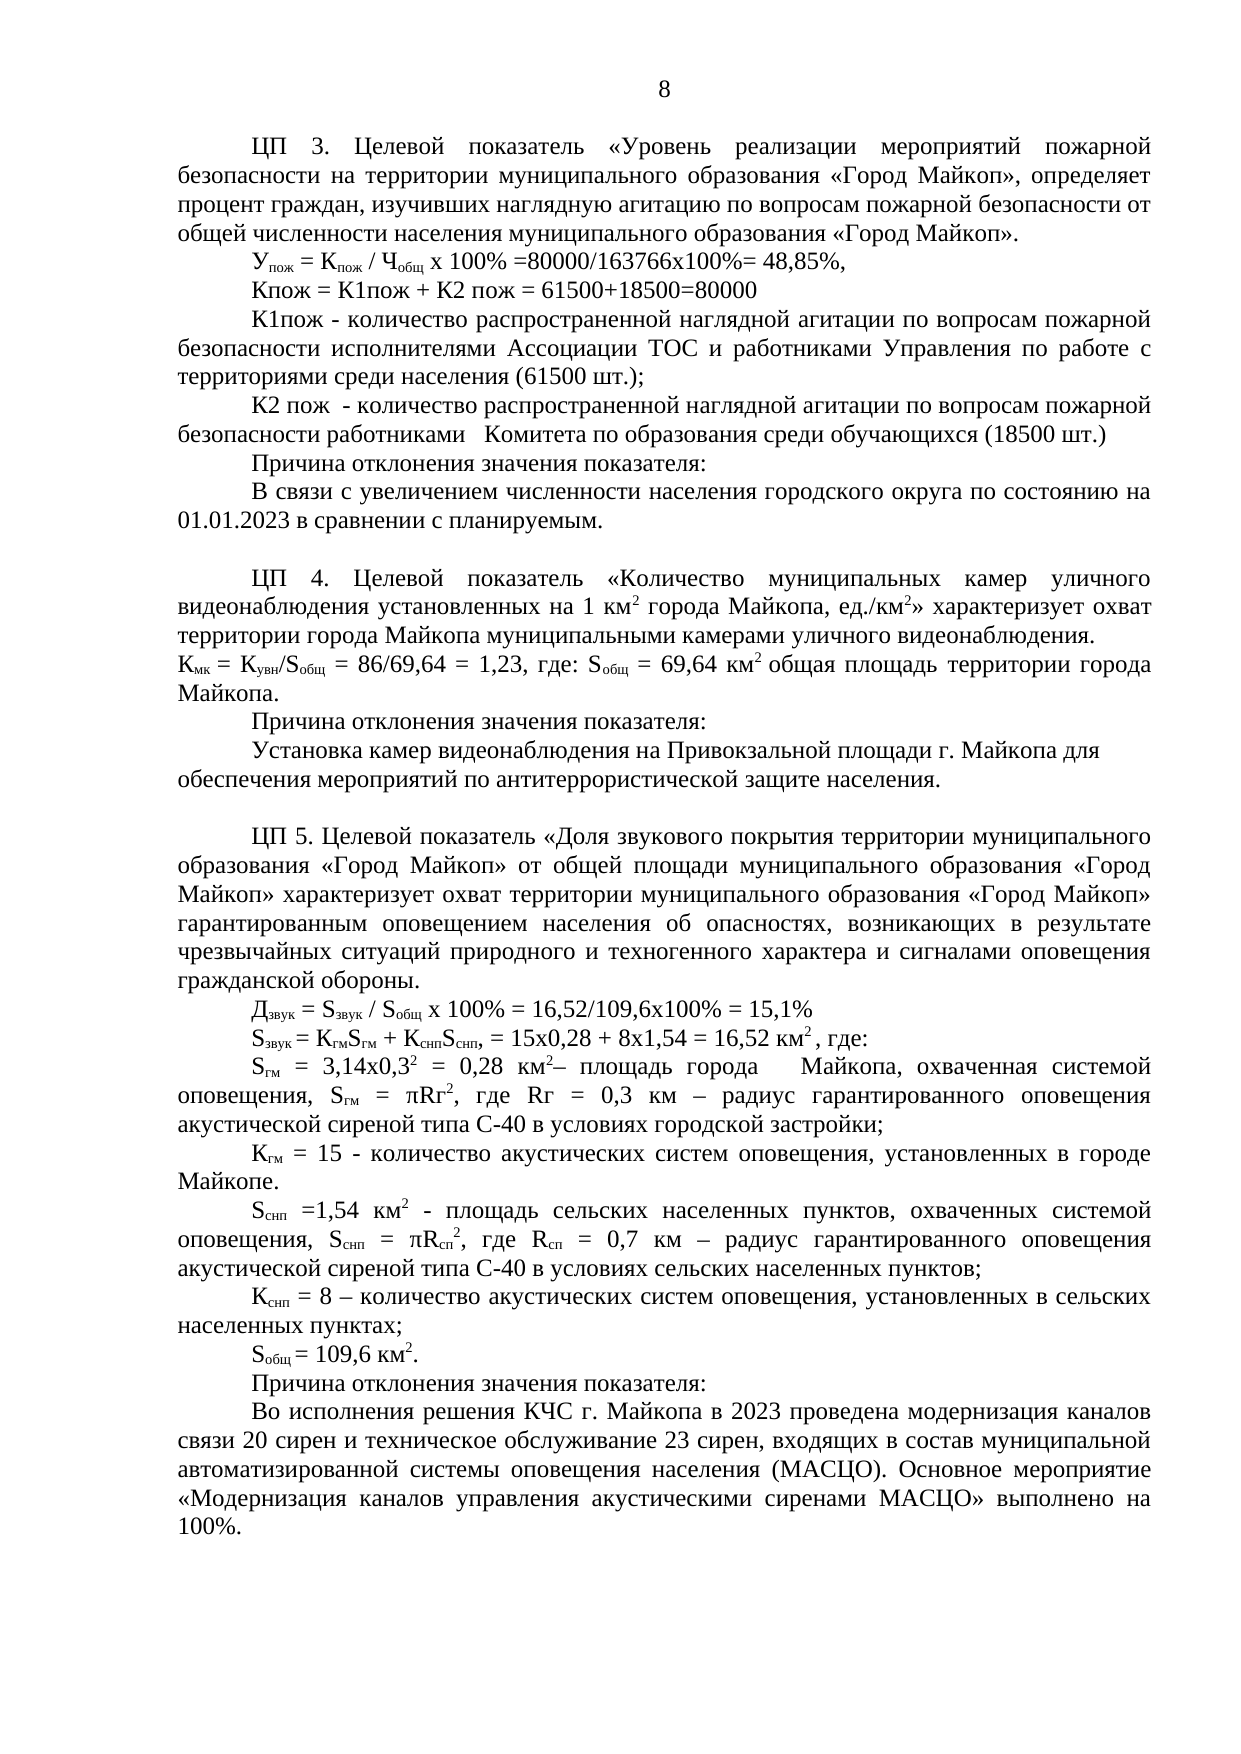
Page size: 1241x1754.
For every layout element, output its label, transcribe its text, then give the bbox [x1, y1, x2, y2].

text В связи с увеличением численности населения городского округа по состоянию на 01.01.2023 в сравнении с планируемым. [177, 476, 1152, 534]
text Sзвук = КгмSгм + КснпSснп, = 15х0,28 + 8х1,54 = 16,52 км2 , где: [177, 1023, 1152, 1051]
text Причина отклонения значения показателя: [177, 1368, 1152, 1396]
text ЦП 5. Целевой показатель «Доля звукового покрытия территории муниципального образования «Город Майкоп» от общей площади муниципального образования «Город Майкоп» характеризует охват территории муниципального образования «Город Майкоп» гарантированным оповещением населения об опасностях, возникающих в результате чрезвычайных ситуаций природного и техногенного характера и сигналами оповещения гражданской обороны. [177, 821, 1152, 994]
text Причина отклонения значения показателя: [177, 448, 1152, 476]
text Кгм = 15 - количество акустических систем оповещения, установленных в городе Майкопе. [177, 1138, 1152, 1195]
text Sгм = 3,14х0,32 = 0,28 км2– площадь города Майкопа, охваченная системой оповещения, Sгм = πRг2, где Rг = 0,3 км – радиус гарантированного оповещения акустической сиреной типа С-40 в условиях городской застройки; [177, 1051, 1152, 1138]
text Кпож = К1пож + К2 пож = 61500+18500=80000 [177, 275, 1152, 304]
text Кмк = Кувн/Sобщ = 86/69,64 = 1,23, где: Sобщ = 69,64 км2 общая площадь территории города Майкопа. [177, 649, 1152, 706]
text К2 пож - количество распространенной наглядной агитации по вопросам пожарной безопасности работниками Комитета по образования среди обучающихся (18500 шт.) [177, 390, 1152, 448]
text Sснп =1,54 км2 - площадь сельских населенных пунктов, охваченных системой оповещения, Sснп = πRсп2, где Rсп = 0,7 км – радиус гарантированного оповещения акустической сиреной типа С-40 в условиях сельских населенных пунктов; [177, 1195, 1152, 1281]
text К1пож - количество распространенной наглядной агитации по вопросам пожарной безопасности исполнителями Ассоциации ТОС и работниками Управления по работе с территориями среди населения (61500 шт.); [177, 304, 1152, 390]
text Причина отклонения значения показателя: [177, 706, 1152, 735]
text Во исполнения решения КЧС г. Майкопа в 2023 проведена модернизация каналов связи 20 сирен и техническое обслуживание 23 сирен, входящих в состав муниципальной автоматизированной системы оповещения населения (МАСЦО). Основное мероприятие «Модернизация каналов управления акустическими сиренами МАСЦО» выполнено на 100%. [177, 1396, 1152, 1540]
text Установка камер видеонаблюдения на Привокзальной площади г. Майкопа для обеспечения мероприятий по антитеррористической защите населения. [177, 735, 1152, 793]
text ЦП 4. Целевой показатель «Количество муниципальных камер уличного видеонаблюдения установленных на 1 км2 города Майкопа, ед./км2» характеризует охват территории города Майкопа муниципальными камерами уличного видеонаблюдения. [177, 563, 1152, 649]
text Упож = Кпож / Чобщ х 100% =80000/163766х100%= 48,85%, [177, 246, 1152, 275]
text Sобщ = 109,6 км2. [177, 1339, 1152, 1368]
text ЦП 3. Целевой показатель «Уровень реализации мероприятий пожарной безопасности на территории муниципального образования «Город Майкоп», определяет процент граждан, изучивших наглядную агитацию по вопросам пожарной безопасности от общей численности населения муниципального образования «Город Майкоп». [177, 131, 1152, 246]
text Кснп = 8 – количество акустических систем оповещения, установленных в сельских населенных пунктах; [177, 1281, 1152, 1339]
text Дзвук = Sзвук / Sобщ х 100% = 16,52/109,6х100% = 15,1% [177, 994, 1152, 1023]
